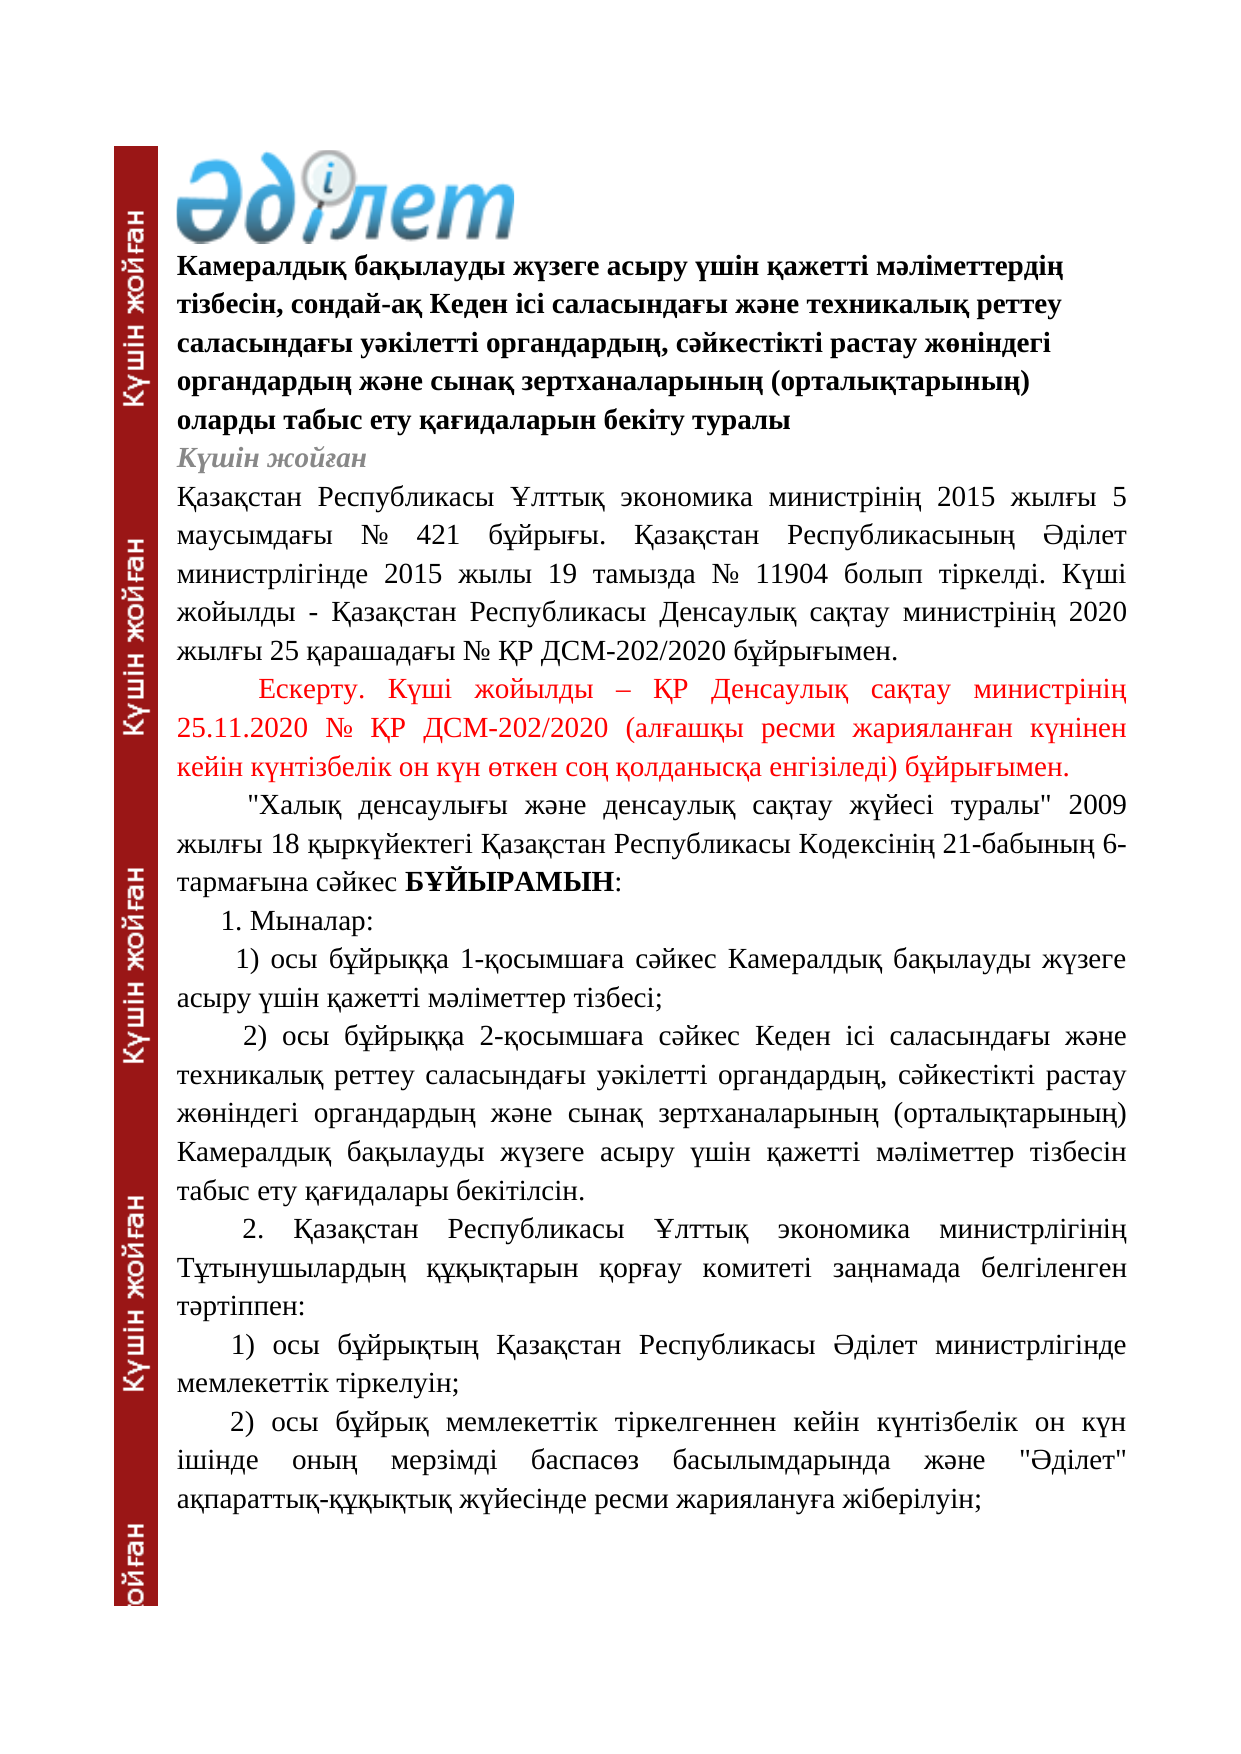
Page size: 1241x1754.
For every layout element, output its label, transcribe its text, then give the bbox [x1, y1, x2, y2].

text Қазақстан Республикасы Ұлттық экономика министрінің 2015 жылғы 5 маусымдағы № 421 бұйрығы. Қазақстан Республикасының Әділет министрлігінде 2015 жылы 19 тамызда № 11904 болып тіркелді. Күші жойылды - Қазақстан Республикасы Денсаулық сақтау министрінің 2020 жылғы 25 қарашадағы № ҚР ДСМ-202/2020 бұйрығымен. [112, 479, 1128, 667]
text 1) осы бұйрыққа 1-қосымшаға сәйкес Камералдық бақылауды жүзеге асыру үшін қажетті мәліметтер тізбесі; [112, 941, 1128, 1013]
picture [114, 474, 158, 479]
picture [114, 898, 158, 903]
text 1. Мыналар: [112, 903, 1128, 936]
picture [114, 667, 158, 672]
picture [114, 936, 158, 941]
picture [114, 435, 158, 440]
picture [114, 146, 158, 248]
text Ескерту. Күші жойылды – ҚР Денсаулық сақтау министрінің 25.11.2020 № ҚР ДСМ-202/2020 (алғашқы ресми жарияланған күнінен кейін күнтізбелік он күн өткен соң қолданысқа енгізіледі) бұйрығымен. [112, 672, 1128, 782]
text 1) осы бұйрықтың Қазақстан Республикасы Әділет министрлігінде мемлекеттік тіркелуін; [112, 1327, 1128, 1399]
text "Халық денсаулығы және денсаулық сақтау жүйесі туралы" 2009 жылғы 18 қыркүйектегі Қазақстан Республикасы Кодексінің 21-бабының 6-тармағына сәйкес БҰЙЫРАМЫН: [112, 787, 1128, 898]
picture [176, 150, 515, 244]
text 2. Қазақстан Республикасы Ұлттық экономика министрлігінің Тұтынушылардың құқықтарын қорғау комитеті заңнамада белгіленген тәртіппен: [112, 1211, 1128, 1322]
text 2) осы бұйрық мемлекеттік тіркелгеннен кейін күнтізбелік он күн ішінде оның мерзімді баспасөз басылымдарында және "Әділет" ақпараттық-құқықтық жүйесінде ресми жариялануға жіберілуін; [112, 1404, 1128, 1514]
picture [114, 1399, 158, 1404]
picture [114, 1013, 158, 1018]
picture [114, 1514, 158, 1606]
text Камералдық бақылауды жүзеге асыру үшін қажетті мәліметтердің тізбесін, сондай-ақ Кеден ісі саласындағы және техникалық реттеу саласындағы уәкілетті органдардың, сәйкестікті растау жөніндегі органдардың және сынақ зертханаларының (орталықтарының) оларды табыс ету қағидаларын бекіту туралы [112, 248, 1128, 435]
text 2) осы бұйрыққа 2-қосымшаға сәйкес Кеден ісі саласындағы және техникалық реттеу саласындағы уәкілетті органдардың, сәйкестікті растау жөніндегі органдардың және сынақ зертханаларының (орталықтарының) Камералдық бақылауды жүзеге асыру үшін қажетті мәліметтер тізбесін табыс ету қағидалары бекітілсін. [112, 1018, 1128, 1206]
picture [114, 1322, 158, 1327]
text Күшін жойған [112, 440, 1128, 474]
picture [114, 782, 158, 787]
picture [114, 1206, 158, 1211]
